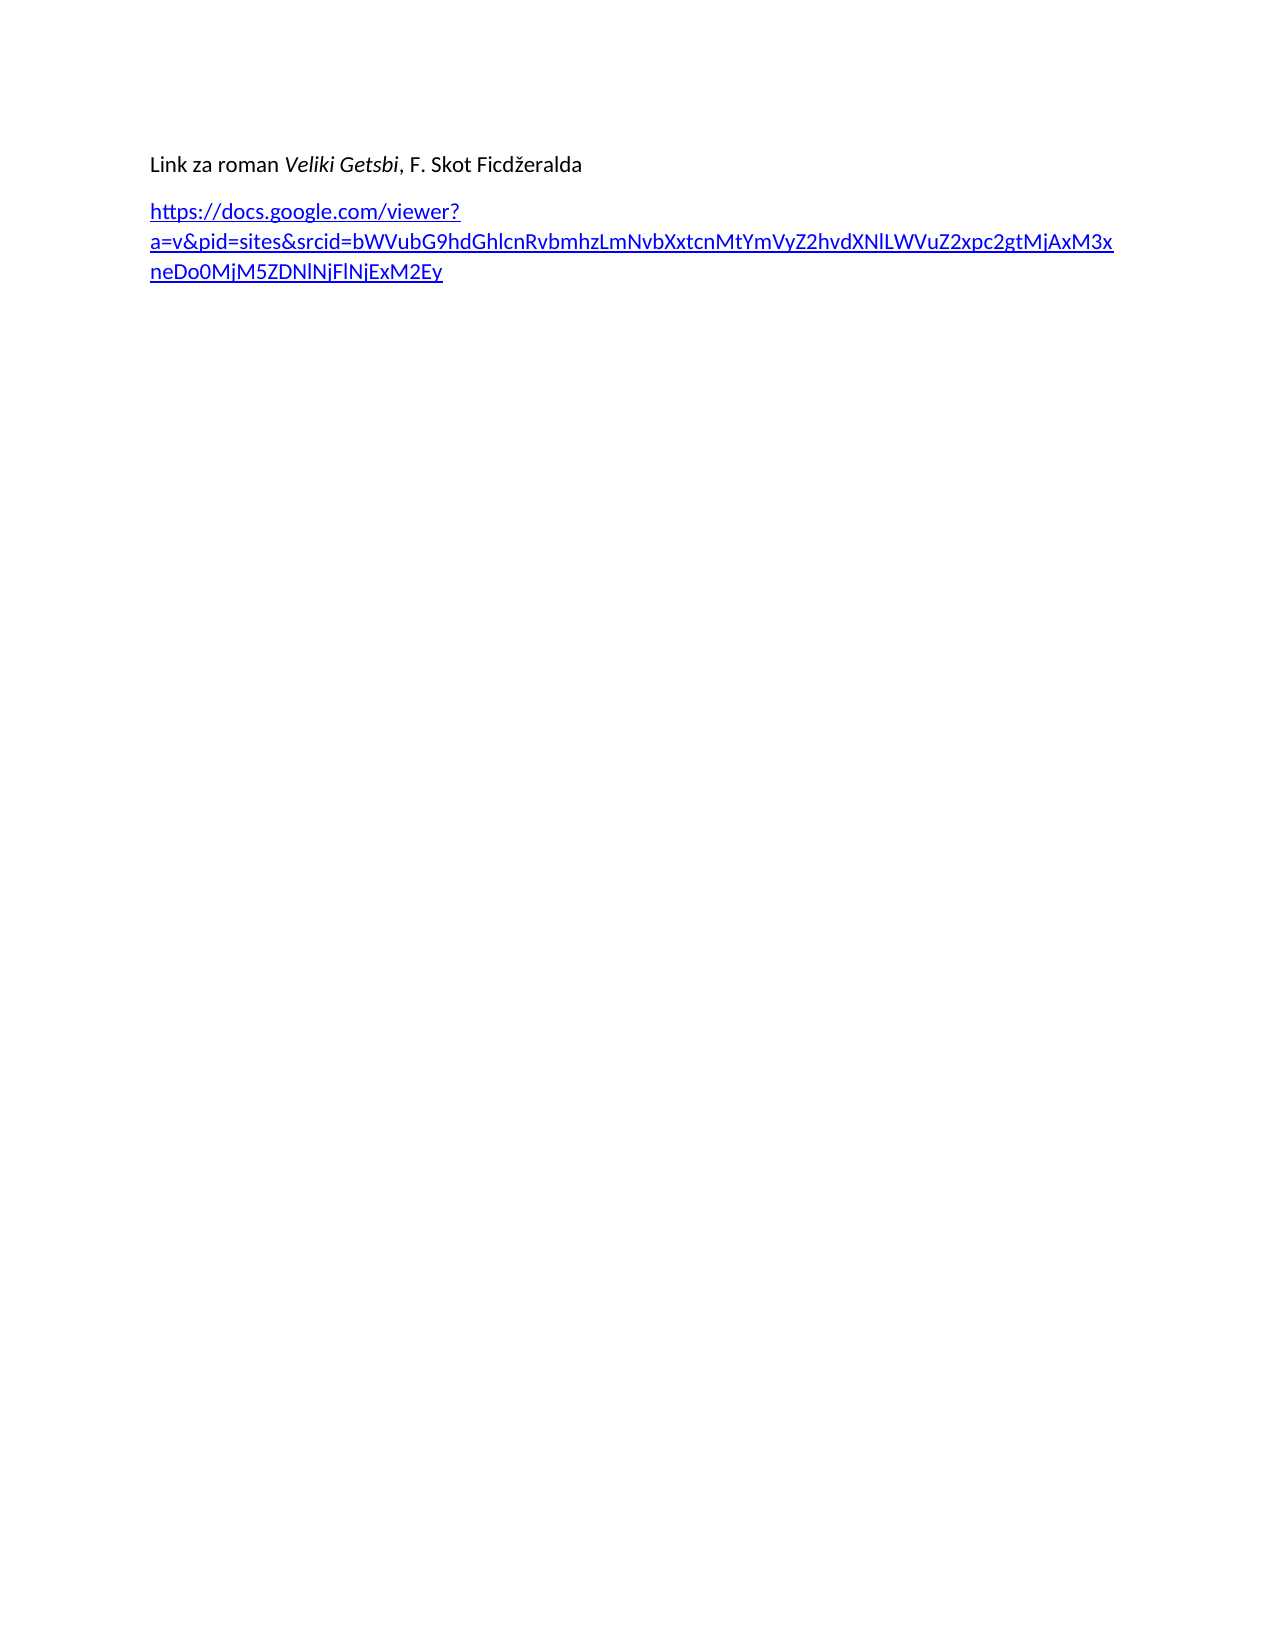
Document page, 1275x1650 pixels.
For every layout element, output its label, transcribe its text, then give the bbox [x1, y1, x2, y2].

text Link za roman Veliki Getsbi, F. Skot Ficdžeralda [150, 150, 1125, 178]
text https://docs.google.com/viewer?a=v&pid=sites&srcid=bWVubG9hdGhlcnRvbmhzLmNvbXxtcnMtYmVyZ2hvdXNlLWVuZ2xpc2gtMjAxM3xneDo0MjM5ZDNlNjFlNjExM2Ey [150, 197, 1125, 285]
